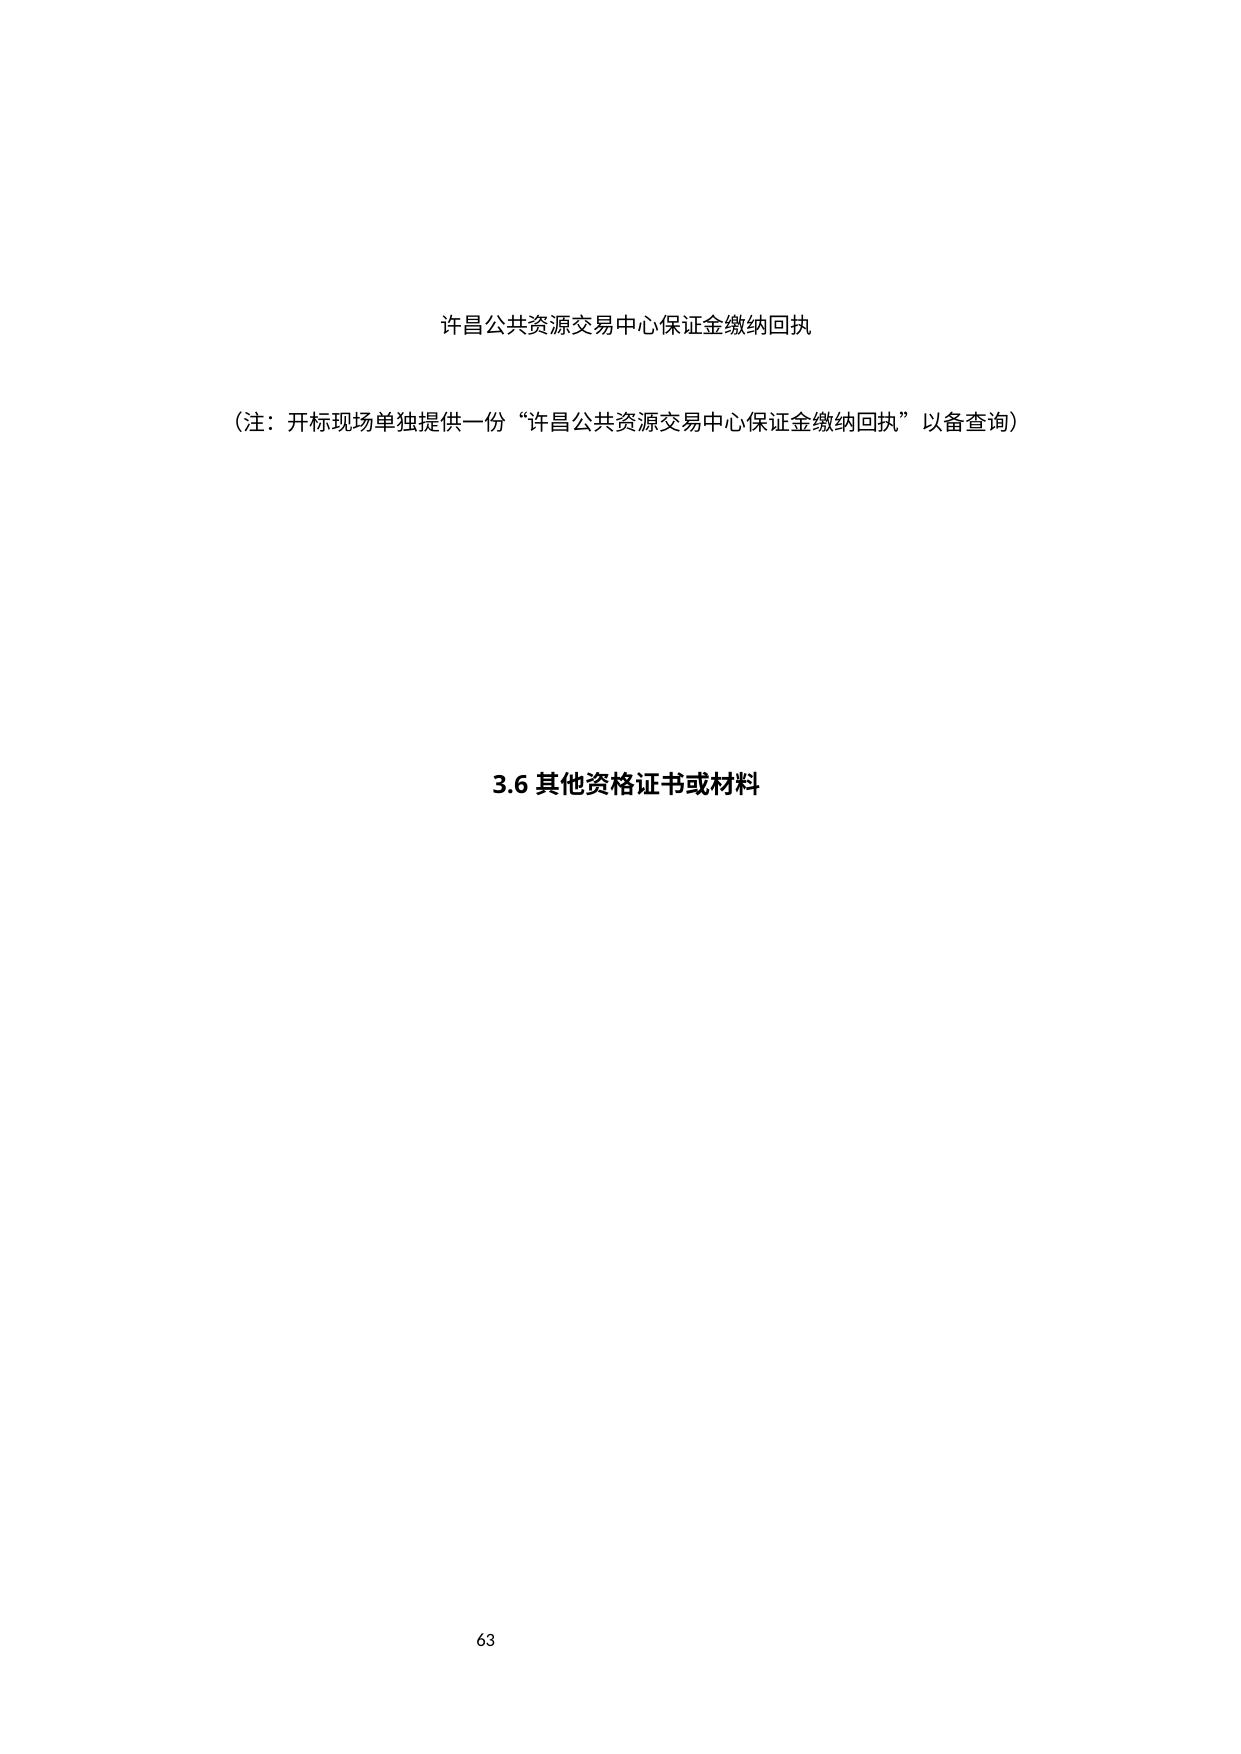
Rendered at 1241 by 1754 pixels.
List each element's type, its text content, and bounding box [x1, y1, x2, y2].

text （注：开标现场单独提供一份“许昌公共资源交易中心保证金缴纳回执”以备查询） [165, 404, 1087, 437]
text 3.6 其他资格证书或材料 [165, 750, 1087, 815]
text 许昌公共资源交易中心保证金缴纳回执 [165, 307, 1087, 340]
